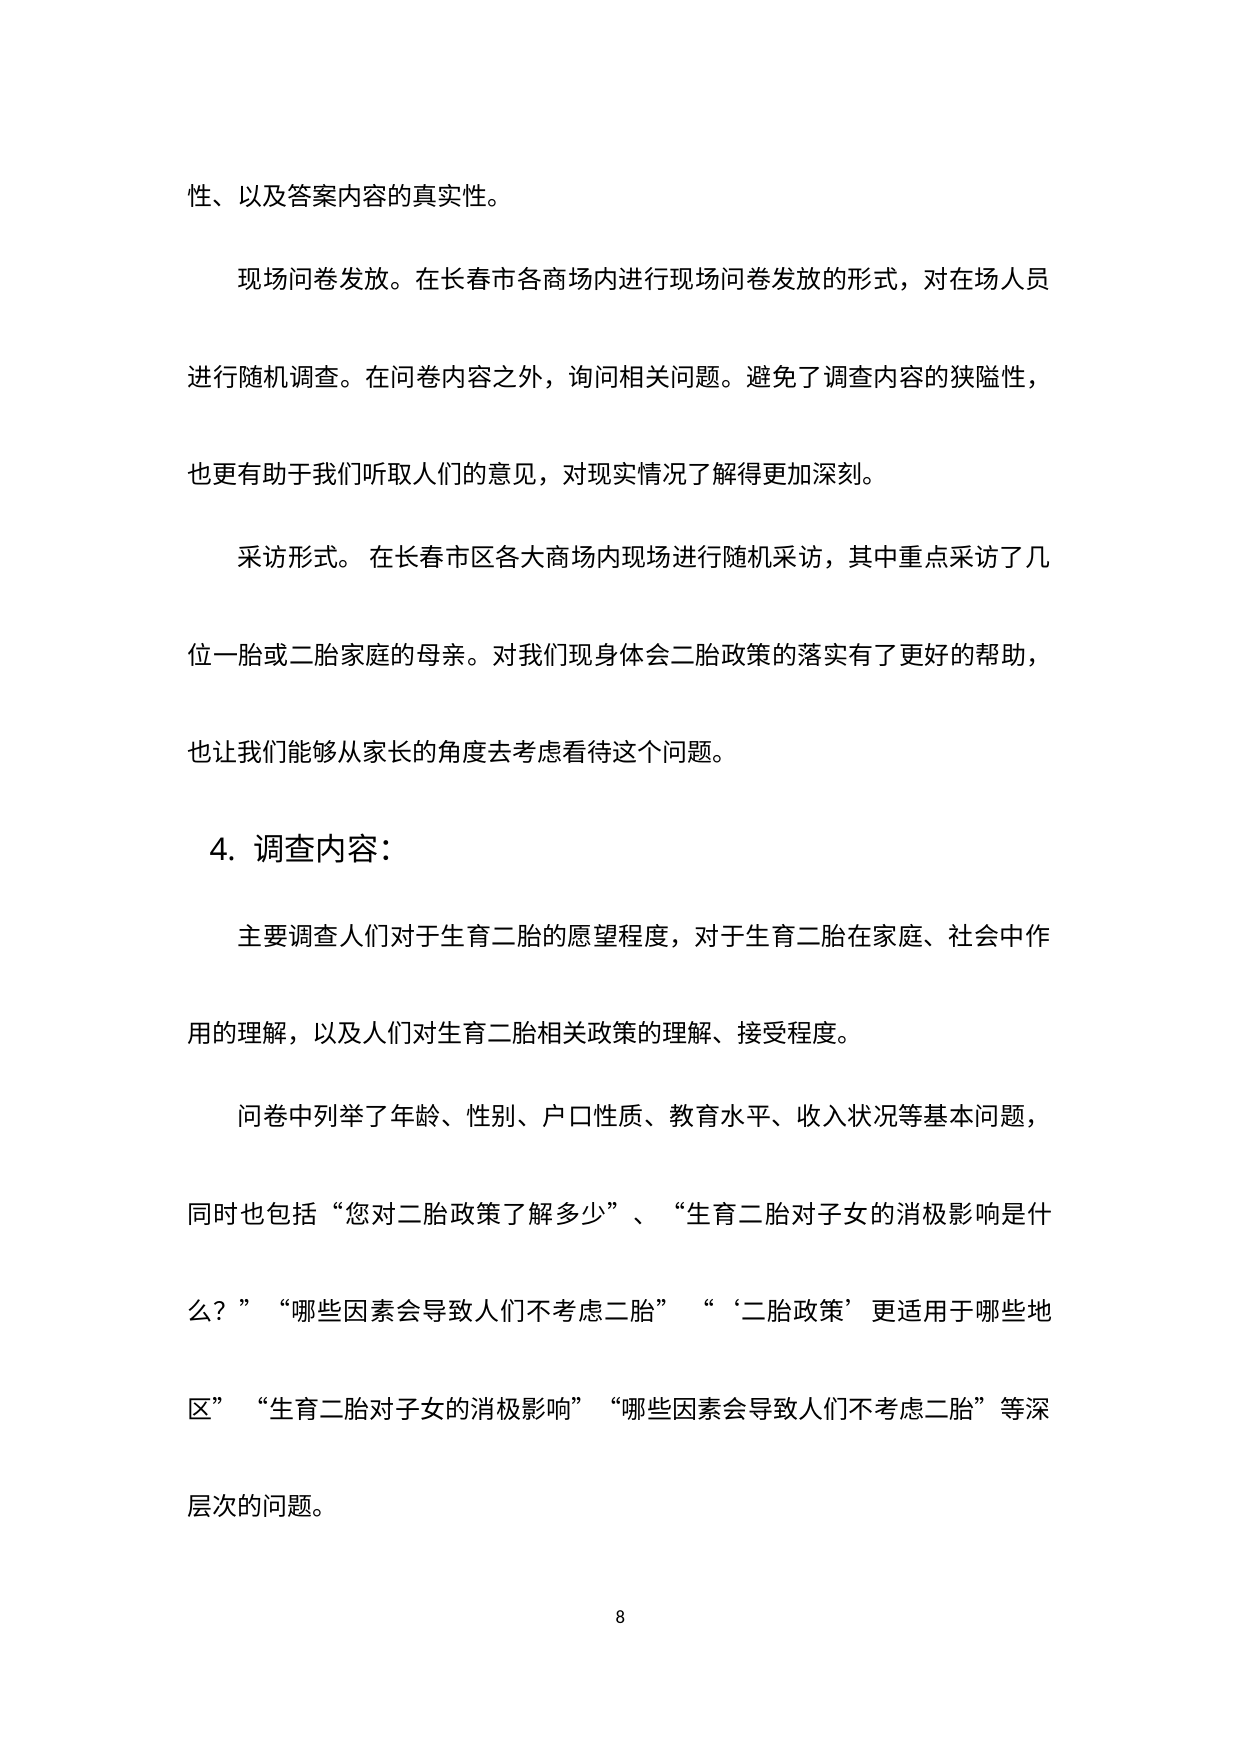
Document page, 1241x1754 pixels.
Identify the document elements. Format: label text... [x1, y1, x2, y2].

text 采访形式。 在长春市区各大商场内现场进行随机采访，其中重点采访了几位一胎或二胎家庭的母亲。对我们现身体会二胎政策的落实有了更好的帮助，也让我们能够从家长的角度去考虑看待这个问题。 [187, 523, 1053, 783]
text 主要调查人们对于生育二胎的愿望程度，对于生育二胎在家庭、社会中作用的理解，以及人们对生育二胎相关政策的理解、接受程度。 [187, 902, 1053, 1064]
text 现场问卷发放。在长春市各商场内进行现场问卷发放的形式，对在场人员进行随机调查。在问卷内容之外，询问相关问题。避免了调查内容的狭隘性，也更有助于我们听取人们的意见，对现实情况了解得更加深刻。 [187, 245, 1053, 505]
text 问卷中列举了年龄、性别、户口性质、教育水平、收入状况等基本问题，同时也包括“您对二胎政策了解多少”、“生育二胎对子女的消极影响是什么？”“哪些因素会导致人们不考虑二胎” “‘二胎政策’更适用于哪些地区” “生育二胎对子女的消极影响”“哪些因素会导致人们不考虑二胎”等深层次的问题。 [187, 1082, 1053, 1537]
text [187, 162, 1053, 227]
list 调查内容： [209, 814, 1053, 879]
